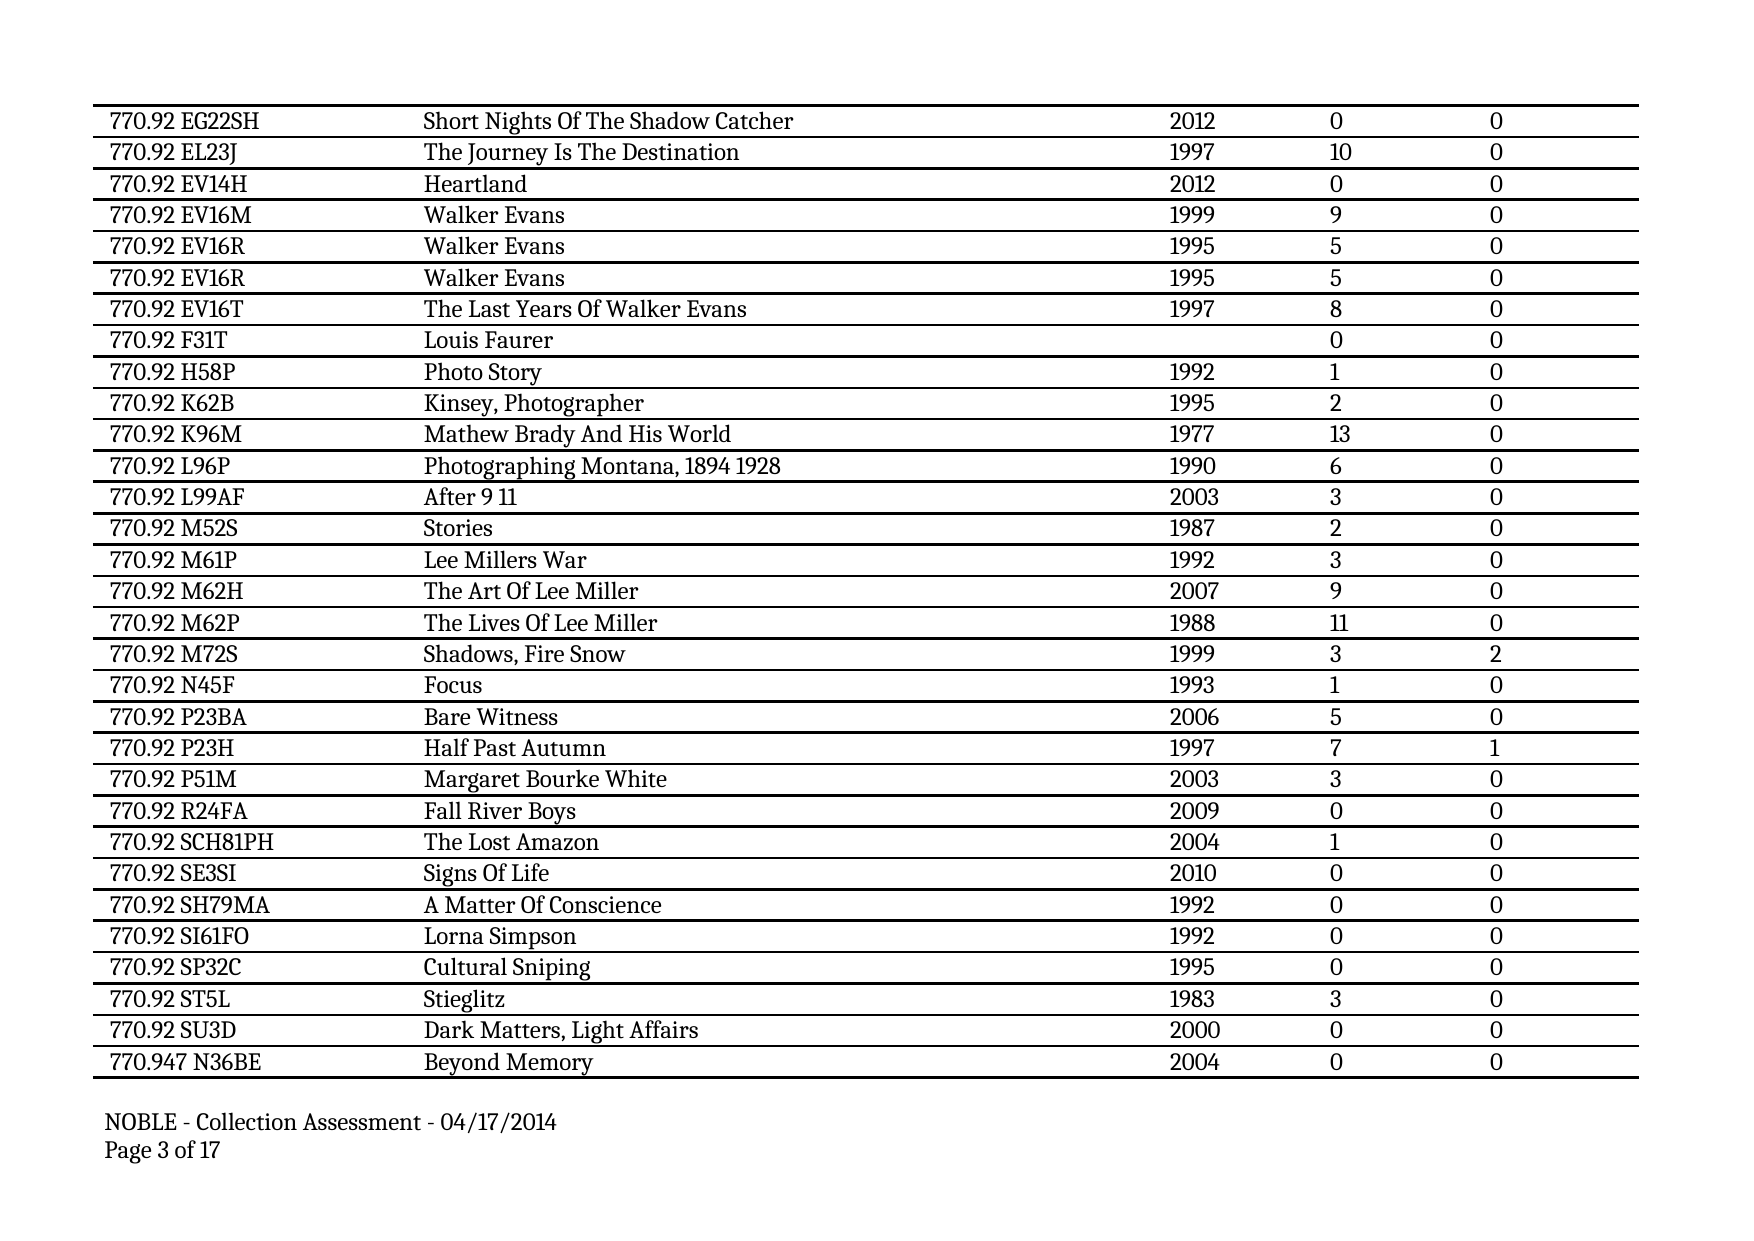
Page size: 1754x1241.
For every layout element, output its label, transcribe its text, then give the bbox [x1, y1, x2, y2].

table_cell 770.92 P51M [93, 765, 412, 794]
table_cell Fall River Boys [413, 797, 1159, 825]
table_cell 5 [1319, 232, 1478, 261]
table_cell 770.92 EV16R [93, 232, 412, 261]
table_cell 0 [1479, 326, 1638, 355]
table_cell 770.92 N45F [93, 671, 412, 700]
table_cell 0 [1479, 985, 1638, 1013]
table_cell 1988 [1159, 608, 1319, 637]
table_cell The Lost Amazon [413, 828, 1159, 857]
table_cell 6 [1319, 452, 1478, 480]
table_cell 770.92 P23BA [93, 703, 412, 731]
table_cell Photo Story [413, 358, 1159, 386]
table_cell 770.92 SE3SI [93, 859, 412, 888]
table_cell 770.92 F31T [93, 326, 412, 355]
table_cell 770.92 SP32C [93, 953, 412, 982]
table_cell The Art Of Lee Miller [413, 577, 1159, 606]
table_cell 1 [1319, 671, 1478, 700]
table_cell 1992 [1159, 546, 1319, 574]
table_cell 1990 [1159, 452, 1319, 480]
table_cell 3 [1319, 483, 1478, 512]
table_cell 0 [1319, 1047, 1478, 1076]
table_cell 1987 [1159, 515, 1319, 543]
table_cell Beyond Memory [413, 1047, 1159, 1076]
table_cell 0 [1479, 922, 1638, 951]
table_cell 0 [1479, 765, 1638, 794]
table_cell Heartland [413, 170, 1159, 198]
table_cell 770.92 M62H [93, 577, 412, 606]
table_cell 0 [1479, 828, 1638, 857]
table_cell 0 [1319, 1016, 1478, 1045]
table_cell Walker Evans [413, 264, 1159, 292]
table_cell 2012 [1159, 107, 1319, 136]
table_cell Louis Faurer [413, 326, 1159, 355]
table_cell [1159, 326, 1319, 355]
table_cell 0 [1479, 138, 1638, 167]
table_cell 0 [1479, 420, 1638, 449]
table_cell 1997 [1159, 138, 1319, 167]
table_cell 3 [1319, 985, 1478, 1013]
table_cell Mathew Brady And His World [413, 420, 1159, 449]
table_cell 1 [1319, 828, 1478, 857]
table_cell 0 [1479, 859, 1638, 888]
table_cell 3 [1319, 765, 1478, 794]
table_cell 3 [1319, 546, 1478, 574]
table_cell 1995 [1159, 389, 1319, 418]
table_cell 2004 [1159, 828, 1319, 857]
table_cell Lorna Simpson [413, 922, 1159, 951]
table_cell 1977 [1159, 420, 1319, 449]
table_cell 1 [1479, 734, 1638, 763]
table_cell 770.92 L99AF [93, 483, 412, 512]
table_cell Focus [413, 671, 1159, 700]
table_cell 1995 [1159, 232, 1319, 261]
table_cell 1992 [1159, 922, 1319, 951]
table_cell 1995 [1159, 264, 1319, 292]
table_cell 0 [1479, 891, 1638, 919]
table_cell 0 [1479, 1047, 1638, 1076]
table_cell Stieglitz [413, 985, 1159, 1013]
table_cell 1997 [1159, 734, 1319, 763]
table_cell Kinsey, Photographer [413, 389, 1159, 418]
table_cell 0 [1479, 264, 1638, 292]
table_cell 2 [1319, 515, 1478, 543]
table_cell 3 [1319, 640, 1478, 668]
table_cell Walker Evans [413, 201, 1159, 229]
table_cell 770.92 EL23J [93, 138, 412, 167]
table_cell 770.92 SCH81PH [93, 828, 412, 857]
table_cell 770.92 SH79MA [93, 891, 412, 919]
table_cell Bare Witness [413, 703, 1159, 731]
table_cell 0 [1479, 953, 1638, 982]
table_cell 2004 [1159, 1047, 1319, 1076]
table_cell Dark Matters, Light Affairs [413, 1016, 1159, 1045]
table_cell 770.92 M52S [93, 515, 412, 543]
table_cell 9 [1319, 577, 1478, 606]
table_cell 770.92 EV16M [93, 201, 412, 229]
table_cell Short Nights Of The Shadow Catcher [413, 107, 1159, 136]
table_cell 770.92 EV14H [93, 170, 412, 198]
table_cell 0 [1479, 1016, 1638, 1045]
table_cell 0 [1319, 107, 1478, 136]
table_cell 9 [1319, 201, 1478, 229]
table_cell 0 [1479, 389, 1638, 418]
table_cell 0 [1319, 891, 1478, 919]
table_cell 0 [1479, 295, 1638, 324]
table_cell Cultural Sniping [413, 953, 1159, 982]
table_cell 8 [1319, 295, 1478, 324]
table_cell 770.92 R24FA [93, 797, 412, 825]
table_cell 770.92 M61P [93, 546, 412, 574]
table_cell 2000 [1159, 1016, 1319, 1045]
table_cell 770.92 M72S [93, 640, 412, 668]
table_cell 770.947 N36BE [93, 1047, 412, 1076]
table_cell Margaret Bourke White [413, 765, 1159, 794]
table_cell 2006 [1159, 703, 1319, 731]
table_cell 2009 [1159, 797, 1319, 825]
table_cell 1995 [1159, 953, 1319, 982]
table_cell Shadows, Fire Snow [413, 640, 1159, 668]
table_cell 2 [1479, 640, 1638, 668]
table_cell 770.92 EV16T [93, 295, 412, 324]
table_cell The Journey Is The Destination [413, 138, 1159, 167]
table_cell 770.92 SI61FO [93, 922, 412, 951]
table_cell The Last Years Of Walker Evans [413, 295, 1159, 324]
table_cell 1993 [1159, 671, 1319, 700]
table_cell 11 [1319, 608, 1478, 637]
table_cell 0 [1479, 452, 1638, 480]
table_cell 7 [1319, 734, 1478, 763]
table_cell 0 [1479, 358, 1638, 386]
table_cell 0 [1319, 953, 1478, 982]
table_cell Half Past Autumn [413, 734, 1159, 763]
table_cell 13 [1319, 420, 1478, 449]
table_cell 0 [1479, 671, 1638, 700]
table_cell Stories [413, 515, 1159, 543]
table_cell 2003 [1159, 483, 1319, 512]
table_cell 770.92 P23H [93, 734, 412, 763]
table_cell 1992 [1159, 358, 1319, 386]
table_cell Photographing Montana, 1894 1928 [413, 452, 1159, 480]
table_cell 2012 [1159, 170, 1319, 198]
table_cell 770.92 ST5L [93, 985, 412, 1013]
table_cell Lee Millers War [413, 546, 1159, 574]
table_cell 2010 [1159, 859, 1319, 888]
table_cell 0 [1479, 483, 1638, 512]
table_cell 0 [1479, 797, 1638, 825]
table_cell 0 [1479, 201, 1638, 229]
table_cell 1 [1319, 358, 1478, 386]
table_cell 0 [1479, 515, 1638, 543]
table_cell 0 [1319, 170, 1478, 198]
table_cell Walker Evans [413, 232, 1159, 261]
table_cell 770.92 L96P [93, 452, 412, 480]
table_cell 770.92 K62B [93, 389, 412, 418]
table_cell 2003 [1159, 765, 1319, 794]
table_cell 0 [1319, 922, 1478, 951]
table_cell 0 [1319, 859, 1478, 888]
table_cell 0 [1319, 797, 1478, 825]
table_cell 1983 [1159, 985, 1319, 1013]
table_cell The Lives Of Lee Miller [413, 608, 1159, 637]
table_cell 2007 [1159, 577, 1319, 606]
table_cell 770.92 K96M [93, 420, 412, 449]
table_cell 770.92 H58P [93, 358, 412, 386]
table_cell Signs Of Life [413, 859, 1159, 888]
table_cell 2 [1319, 389, 1478, 418]
table_cell 5 [1319, 264, 1478, 292]
table_cell A Matter Of Conscience [413, 891, 1159, 919]
table_cell 1992 [1159, 891, 1319, 919]
table_cell 10 [1319, 138, 1478, 167]
table_cell 0 [1479, 232, 1638, 261]
table_cell 0 [1479, 546, 1638, 574]
table_cell 0 [1479, 170, 1638, 198]
table_cell 0 [1479, 107, 1638, 136]
table_cell 0 [1479, 703, 1638, 731]
table_cell 1999 [1159, 201, 1319, 229]
table_cell After 9 11 [413, 483, 1159, 512]
table_cell 1999 [1159, 640, 1319, 668]
table_cell 0 [1479, 608, 1638, 637]
table_cell 5 [1319, 703, 1478, 731]
table_cell 0 [1319, 326, 1478, 355]
table_cell 0 [1479, 577, 1638, 606]
table_cell 770.92 EG22SH [93, 107, 412, 136]
table_cell 770.92 SU3D [93, 1016, 412, 1045]
table_cell 770.92 EV16R [93, 264, 412, 292]
table_cell 1997 [1159, 295, 1319, 324]
table_cell 770.92 M62P [93, 608, 412, 637]
